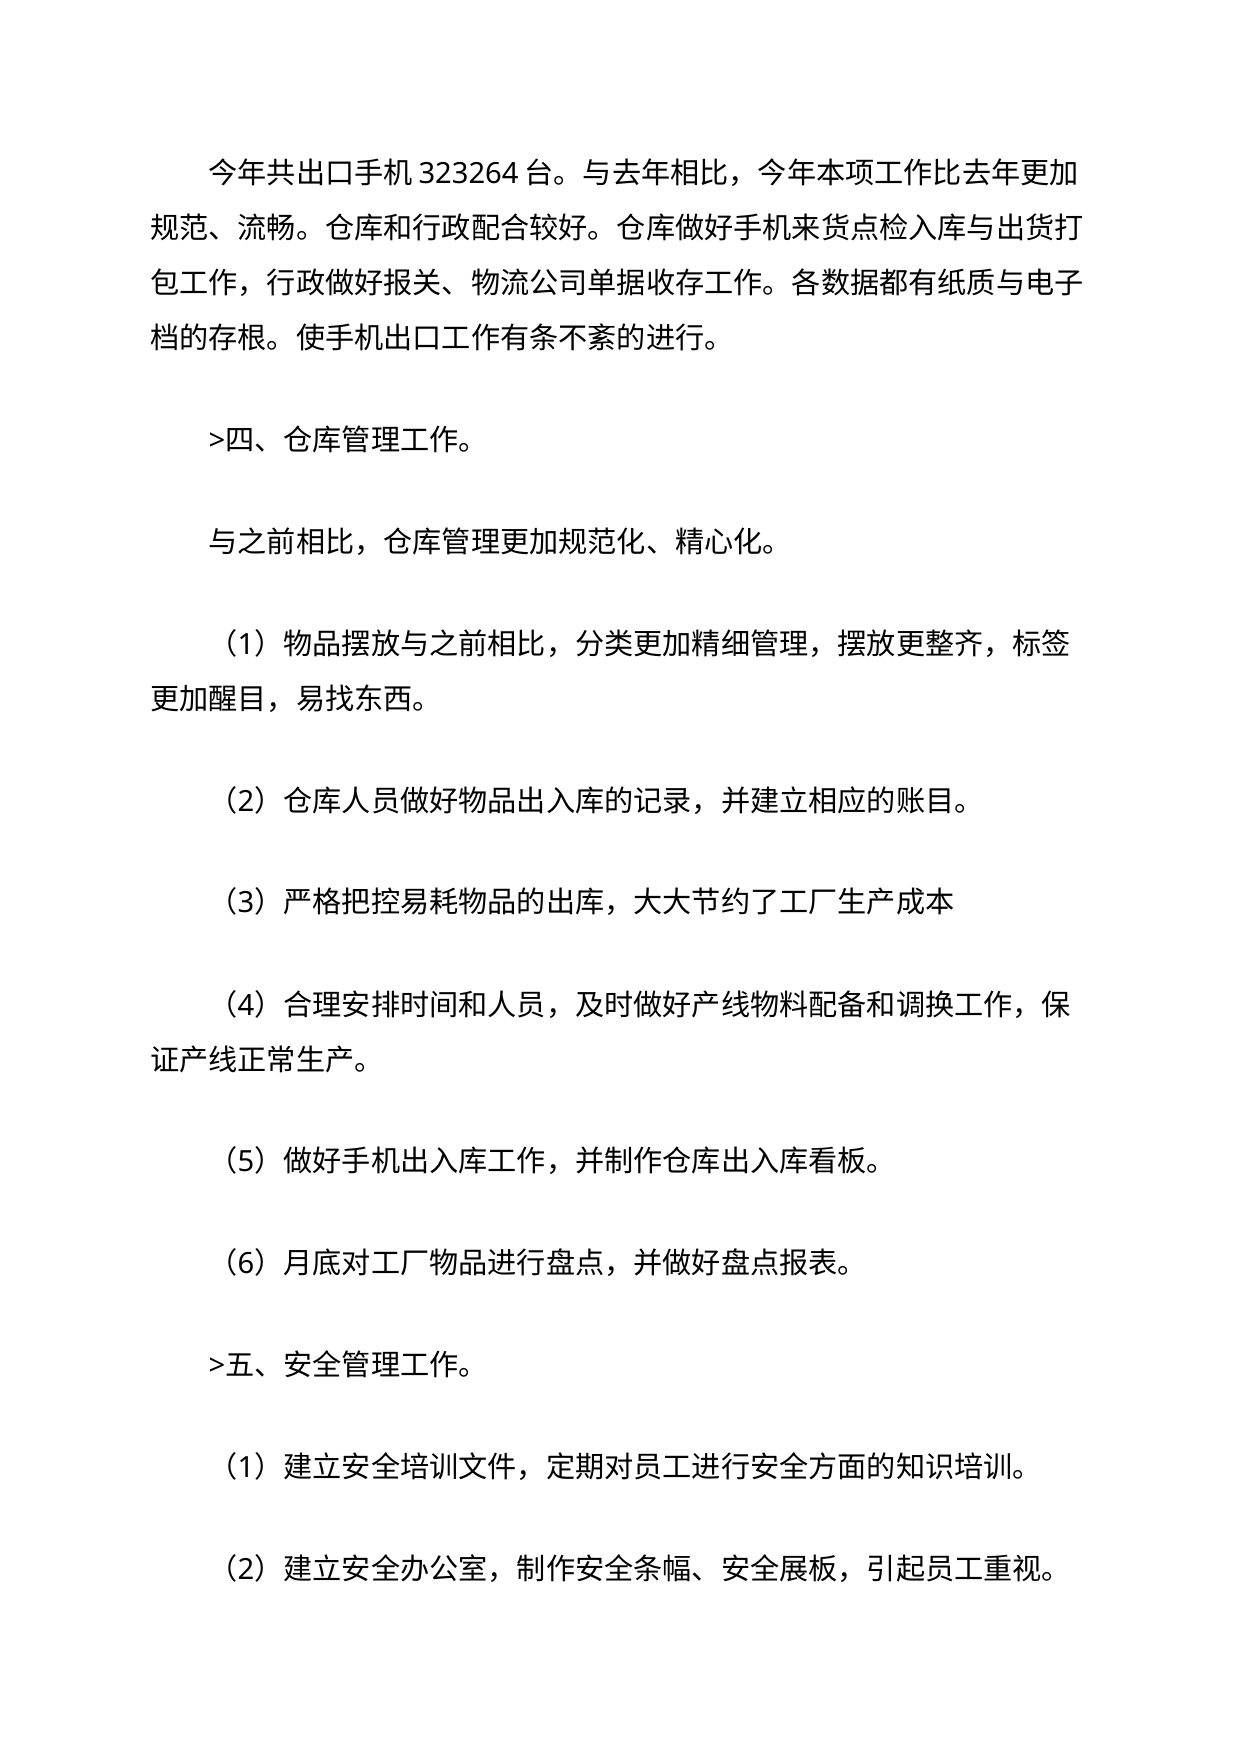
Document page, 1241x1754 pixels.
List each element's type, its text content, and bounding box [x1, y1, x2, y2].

text 与之前相比，仓库管理更加规范化、精心化。 [150, 518, 1090, 561]
text （1）物品摆放与之前相比，分类更加精细管理，摆放更整齐，标签更加醒目，易找东西。 [150, 620, 1090, 718]
text 今年共出口手机323264台。与去年相比，今年本项工作比去年更加规范、流畅。仓库和行政配合较好。仓库做好手机来货点检入库与出货打包工作，行政做好报关、物流公司单据收存工作。各数据都有纸质与电子档的存根。使手机出口工作有条不紊的进行。 [150, 150, 1090, 357]
text （4）合理安排时间和人员，及时做好产线物料配备和调换工作，保证产线正常生产。 [150, 981, 1090, 1078]
text >四、仓库管理工作。 [150, 417, 1090, 459]
text （5）做好手机出入库工作，并制作仓库出入库看板。 [150, 1138, 1090, 1180]
text （2）仓库人员做好物品出入库的记录，并建立相应的账目。 [150, 777, 1090, 819]
text >五、安全管理工作。 [150, 1342, 1090, 1384]
text （2）建立安全办公室，制作安全条幅、安全展板，引起员工重视。 [150, 1546, 1090, 1588]
text （3）严格把控易耗物品的出库，大大节约了工厂生产成本 [150, 879, 1090, 921]
text （1）建立安全培训文件，定期对员工进行安全方面的知识培训。 [150, 1444, 1090, 1486]
text （6）月底对工厂物品进行盘点，并做好盘点报表。 [150, 1240, 1090, 1282]
